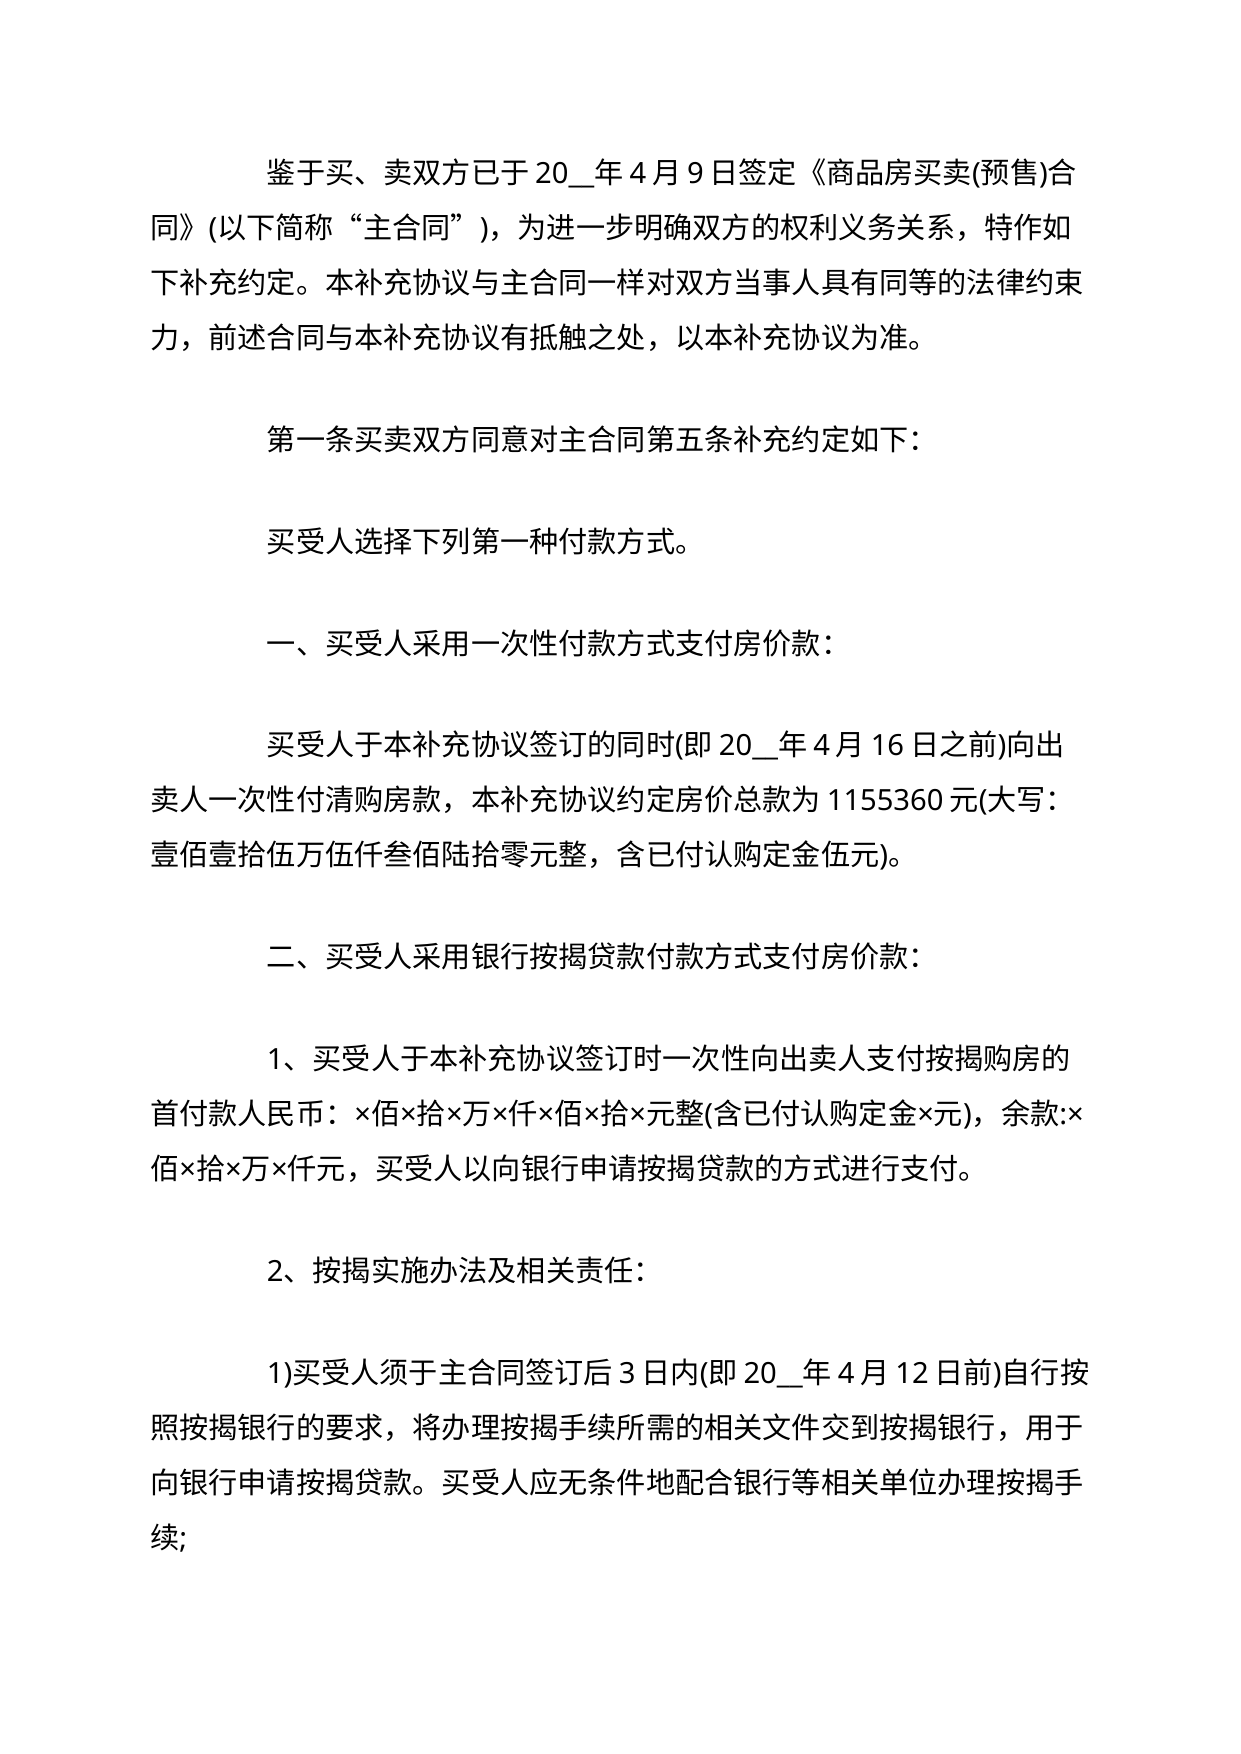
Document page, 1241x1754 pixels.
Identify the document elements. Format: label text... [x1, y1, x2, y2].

text 1、买受人于本补充协议签订时一次性向出卖人支付按揭购房的首付款人民币：×佰×拾×万×仟×佰×拾×元整(含已付认购定金×元)，余款:×佰×拾×万×仟元，买受人以向银行申请按揭贷款的方式进行支付。 [150, 1036, 1090, 1188]
text 鉴于买、卖双方已于20__年4月9日签定《商品房买卖(预售)合同》(以下简称“主合同”)，为进一步明确双方的权利义务关系，特作如下补充约定。本补充协议与主合同一样对双方当事人具有同等的法律约束力，前述合同与本补充协议有抵触之处，以本补充协议为准。 [150, 150, 1090, 357]
text 2、按揭实施办法及相关责任： [150, 1248, 1090, 1290]
text 买受人于本补充协议签订的同时(即20__年4月16日之前)向出卖人一次性付清购房款，本补充协议约定房价总款为1155360元(大写：壹佰壹拾伍万伍仟叁佰陆拾零元整，含已付认购定金伍元)。 [150, 722, 1090, 874]
text 一、买受人采用一次性付款方式支付房价款： [150, 620, 1090, 662]
text 1)买受人须于主合同签订后3日内(即20__年4月12日前)自行按照按揭银行的要求，将办理按揭手续所需的相关文件交到按揭银行，用于向银行申请按揭贷款。买受人应无条件地配合银行等相关单位办理按揭手续; [150, 1350, 1090, 1557]
text 买受人选择下列第一种付款方式。 [150, 518, 1090, 561]
text 第一条买卖双方同意对主合同第五条补充约定如下： [150, 417, 1090, 459]
text 二、买受人采用银行按揭贷款付款方式支付房价款： [150, 934, 1090, 976]
